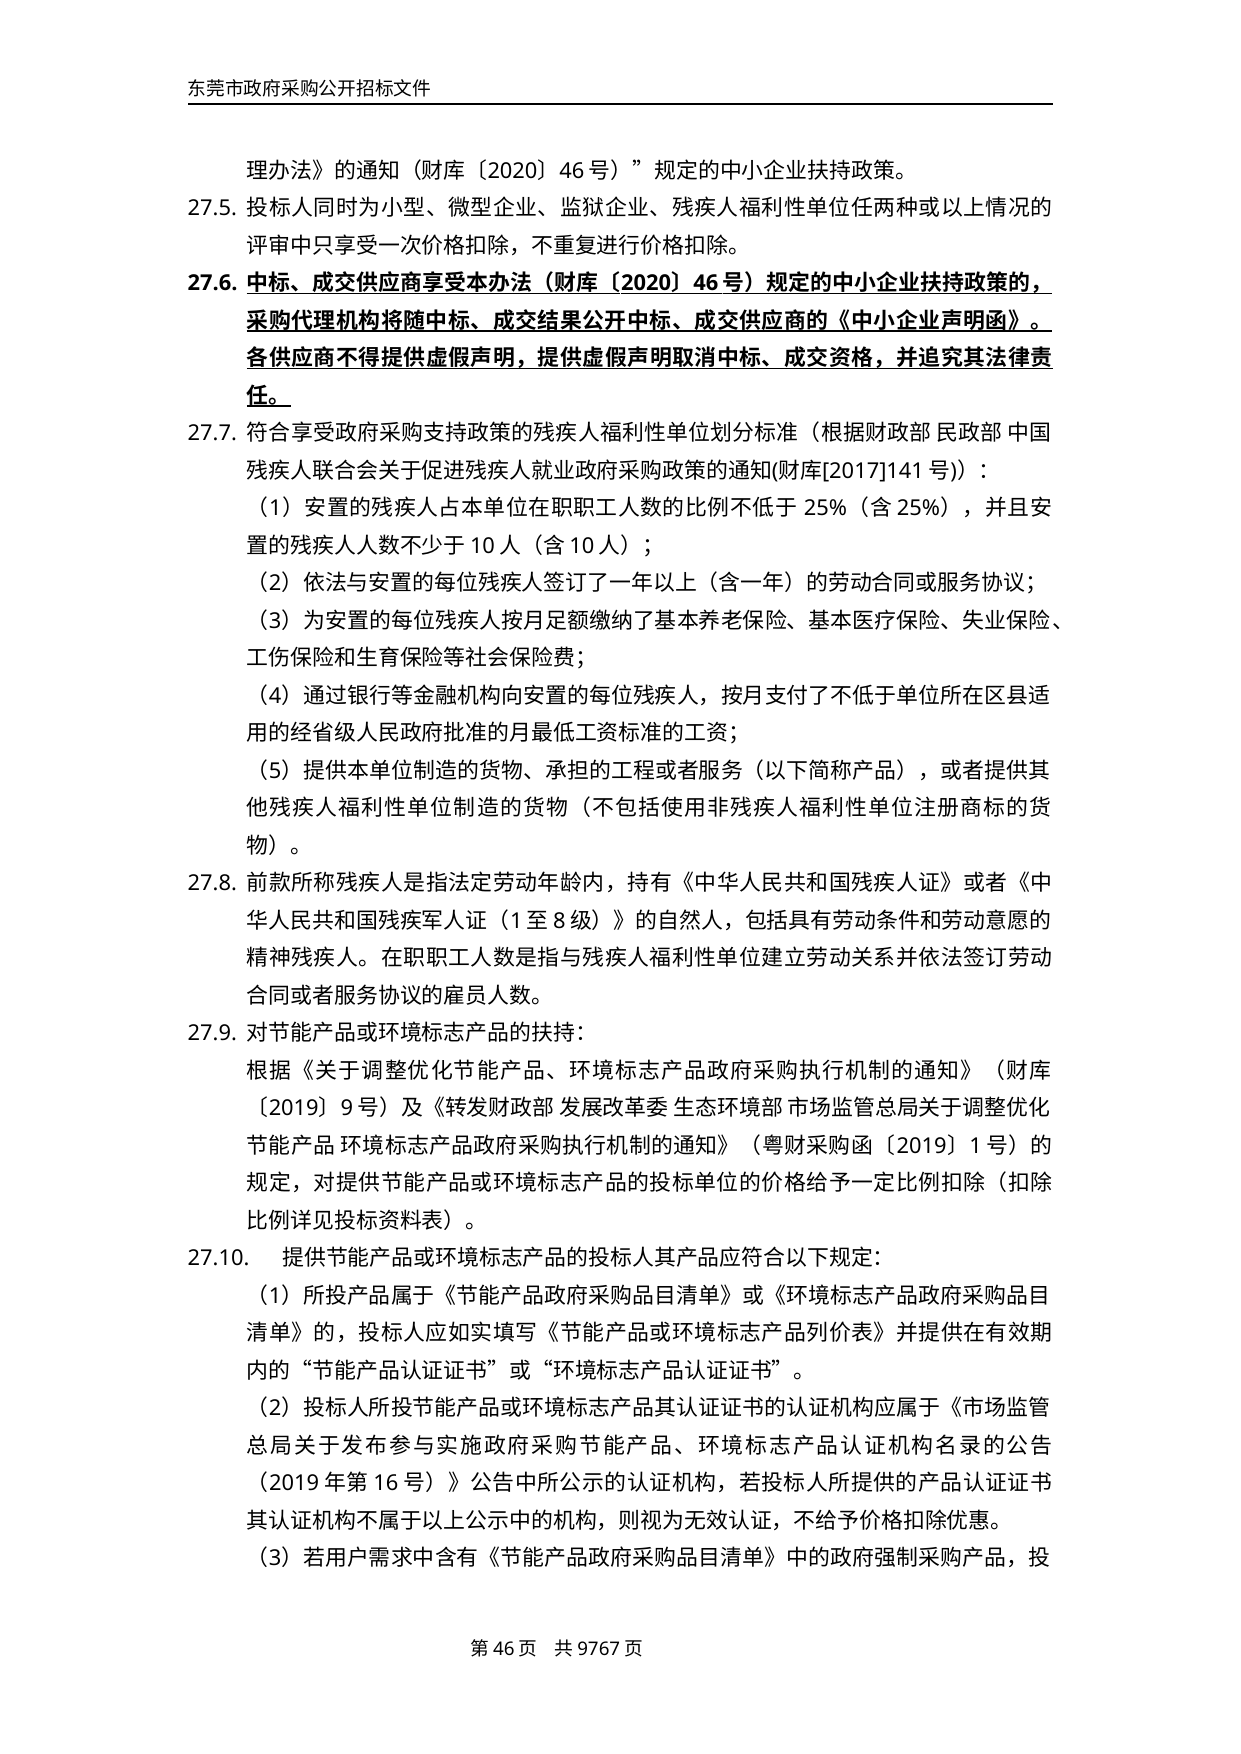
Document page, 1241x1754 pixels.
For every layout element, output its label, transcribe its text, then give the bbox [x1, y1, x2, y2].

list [187, 150, 1053, 187]
list 对节能产品或环境标志产品的扶持： [187, 1012, 1053, 1050]
list 投标人同时为小型、微型企业、监狱企业、残疾人福利性单位任两种或以上情况的，评审中只享受一次价格扣除，不重复进行价格扣除。 [187, 187, 1053, 262]
text （2）依法与安置的每位残疾人签订了一年以上（含一年）的劳动合同或服务协议； [247, 562, 1053, 600]
text （3）为安置的每位残疾人按月足额缴纳了基本养老保险、基本医疗保险、失业保险、工伤保险和生育保险等社会保险费； [247, 600, 1053, 675]
text （5）提供本单位制造的货物、承担的工程或者服务（以下简称产品），或者提供其他残疾人福利性单位制造的货物（不包括使用非残疾人福利性单位注册商标的货物）。 [247, 750, 1053, 862]
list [247, 1537, 1053, 1575]
list 符合享受政府采购支持政策的残疾人福利性单位划分标准（根据财政部 民政部 中国残疾人联合会关于促进残疾人就业政府采购政策的通知(财库[2017]141号)）： [187, 412, 1053, 487]
list 前款所称残疾人是指法定劳动年龄内，持有《中华人民共和国残疾人证》或者《中华人民共和国残疾军人证（1至8级）》的自然人，包括具有劳动条件和劳动意愿的精神残疾人。在职职工人数是指与残疾人福利性单位建立劳动关系并依法签订劳动合同或者服务协议的雇员人数。 [187, 862, 1053, 1012]
list 所投产品属于《节能产品政府采购品目清单》或《环境标志产品政府采购品目清单》的，投标人应如实填写《节能产品或环境标志产品列价表》并提供在有效期内的“节能产品认证证书”或“环境标志产品认证证书”。 [247, 1275, 1053, 1387]
list 提供节能产品或环境标志产品的投标人其产品应符合以下规定： [187, 1237, 1053, 1275]
text （1）安置的残疾人占本单位在职职工人数的比例不低于25%（含25%），并且安置的残疾人人数不少于10人（含10人）； [247, 487, 1053, 562]
text 根据《关于调整优化节能产品、环境标志产品政府采购执行机制的通知》（财库〔2019〕9号）及《转发财政部 发展改革委 生态环境部 市场监管总局关于调整优化节能产品 环境标志产品政府采购执行机制的通知》（粤财采购函〔2019〕1号）的规定，对提供节能产品或环境标志产品的投标单位的价格给予一定比例扣除（扣除比例详见投标资料表）。 [247, 1050, 1053, 1237]
list 投标人所投节能产品或环境标志产品其认证证书的认证机构应属于《市场监管总局关于发布参与实施政府采购节能产品、环境标志产品认证机构名录的公告（2019年第16号）》公告中所公示的认证机构，若投标人所提供的产品认证证书其认证机构不属于以上公示中的机构，则视为无效认证，不给予价格扣除优惠。 [247, 1387, 1053, 1537]
list 中标、成交供应商享受本办法（财库〔2020〕46号）规定的中小企业扶持政策的，采购代理机构将随中标、成交结果公开中标、成交供应商的《中小企业声明函》。各供应商不得提供虚假声明，提供虚假声明取消中标、成交资格，并追究其法律责任。 [187, 262, 1053, 412]
text （4）通过银行等金融机构向安置的每位残疾人，按月支付了不低于单位所在区县适用的经省级人民政府批准的月最低工资标准的工资； [247, 675, 1053, 750]
